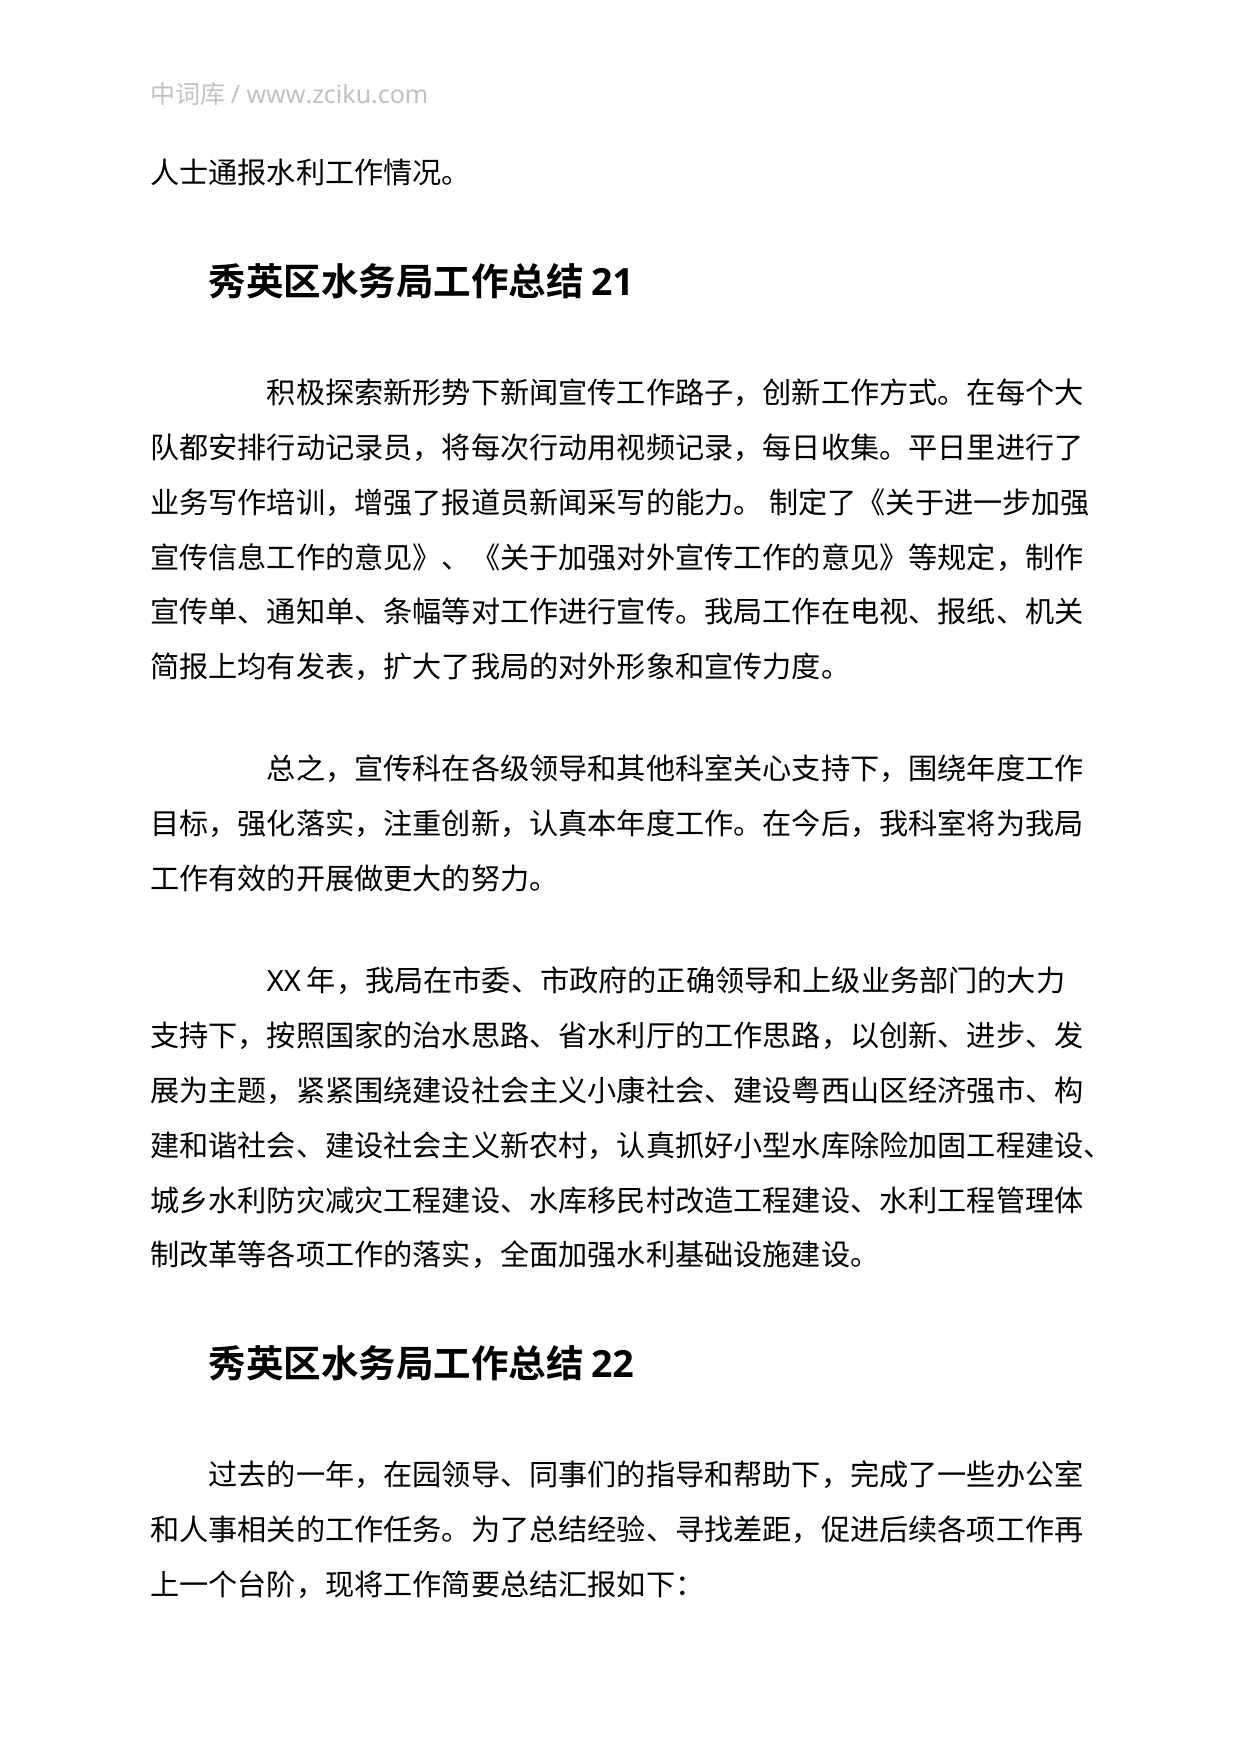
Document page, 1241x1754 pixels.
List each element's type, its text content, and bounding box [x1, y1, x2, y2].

text XX年，我局在市委、市政府的正确领导和上级业务部门的大力支持下，按照国家的治水思路、省水利厅的工作思路，以创新、进步、发展为主题，紧紧围绕建设社会主义小康社会、建设粤西山区经济强市、构建和谐社会、建设社会主义新农村，认真抓好小型水库除险加固工程建设、城乡水利防灾减灾工程建设、水库移民村改造工程建设、水利工程管理体制改革等各项工作的落实，全面加强水利基础设施建设。 [150, 957, 1090, 1274]
text 秀英区水务局工作总结21 [150, 252, 1090, 306]
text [150, 150, 1090, 192]
text 积极探索新形势下新闻宣传工作路子，创新工作方式。在每个大队都安排行动记录员，将每次行动用视频记录，每日收集。平日里进行了业务写作培训，增强了报道员新闻采写的能力。 制定了《关于进一步加强宣传信息工作的意见》、《关于加强对外宣传工作的意见》等规定，制作宣传单、通知单、条幅等对工作进行宣传。我局工作在电视、报纸、机关简报上均有发表，扩大了我局的对外形象和宣传力度。 [150, 369, 1090, 686]
text 秀英区水务局工作总结22 [150, 1334, 1090, 1388]
text 总之，宣传科在各级领导和其他科室关心支持下，围绕年度工作目标，强化落实，注重创新，认真本年度工作。在今后，我科室将为我局工作有效的开展做更大的努力。 [150, 746, 1090, 898]
text 过去的一年，在园领导、同事们的指导和帮助下，完成了一些办公室和人事相关的工作任务。为了总结经验、寻找差距，促进后续各项工作再上一个台阶，现将工作简要总结汇报如下： [150, 1451, 1090, 1603]
